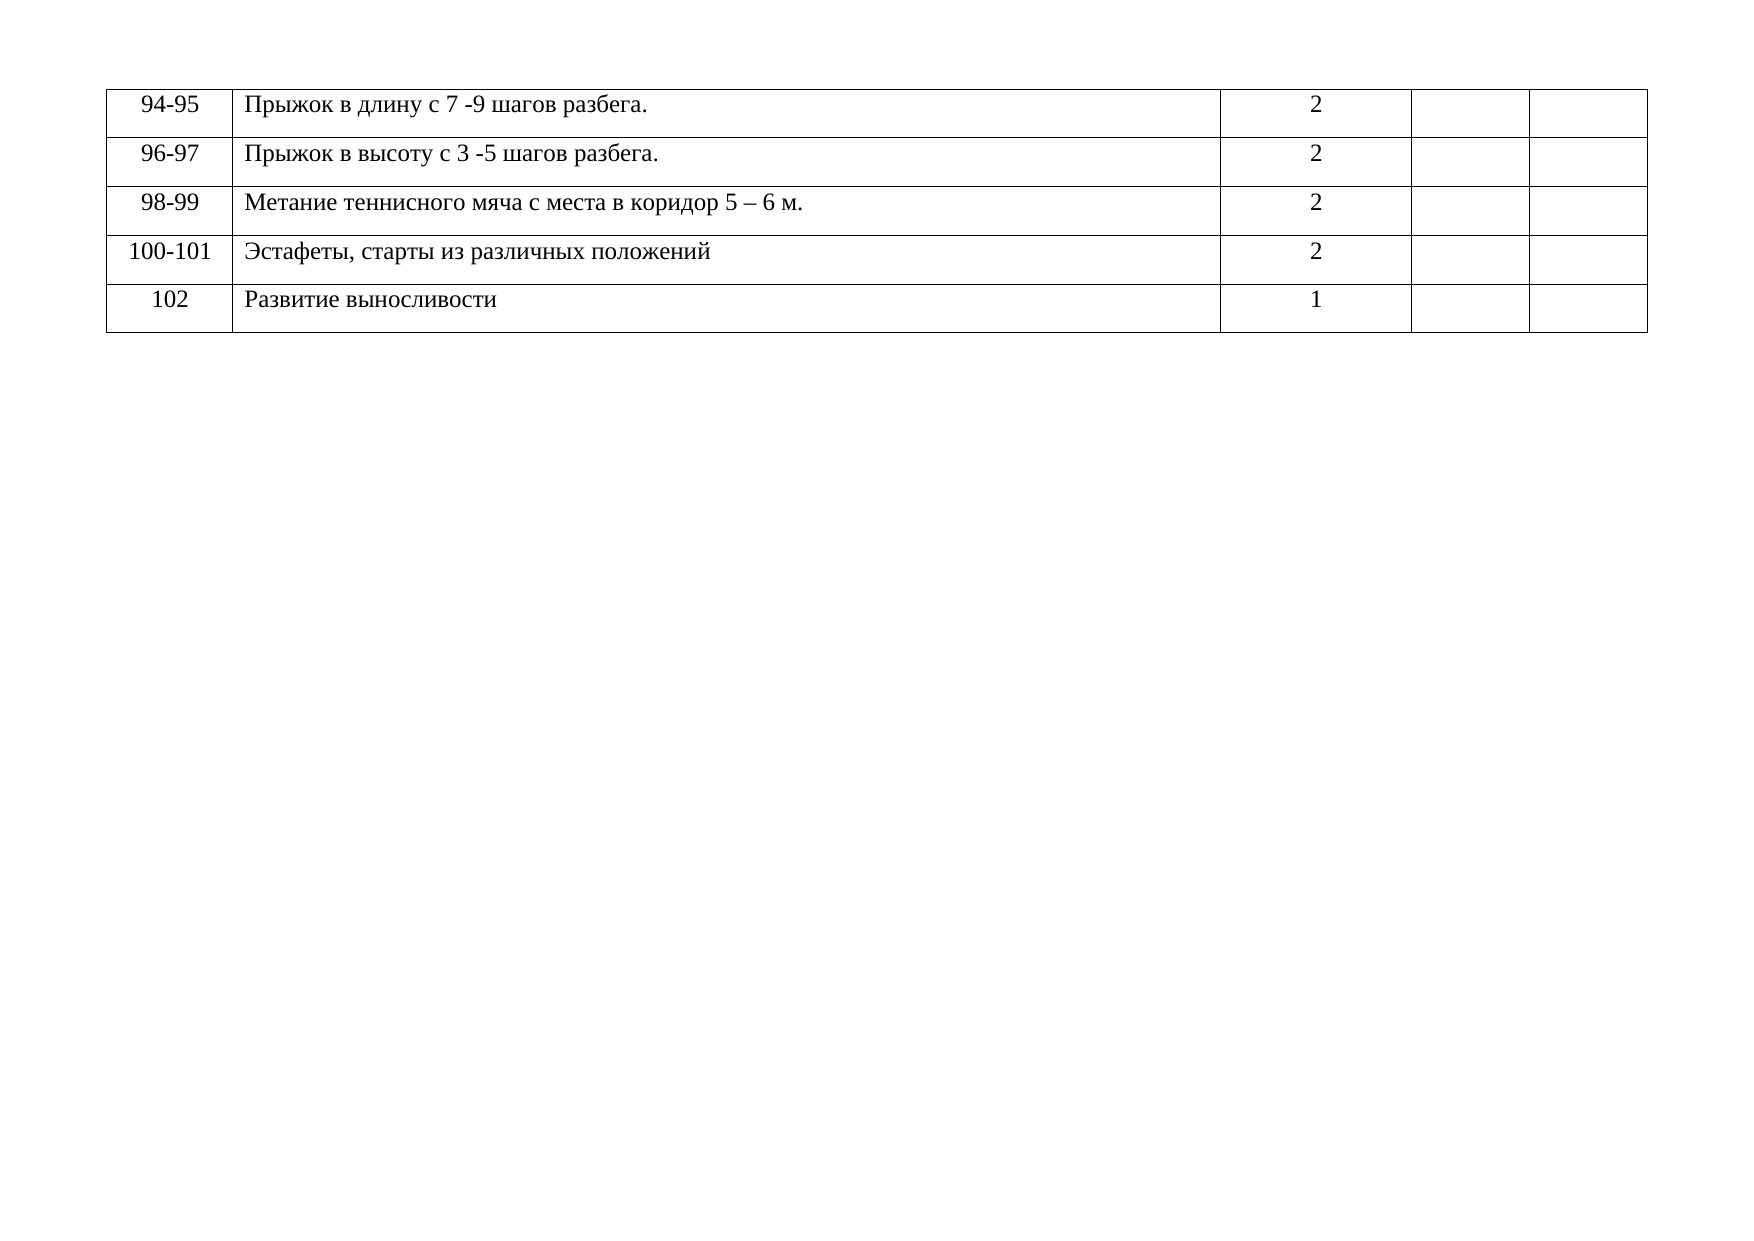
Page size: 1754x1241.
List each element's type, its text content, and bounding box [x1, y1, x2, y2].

table_cell 100-101 [107, 236, 232, 283]
table_cell 2 [1221, 90, 1411, 137]
table_cell Развитие выносливости [233, 285, 1220, 332]
table_cell [1412, 138, 1529, 186]
table_cell [1530, 90, 1647, 137]
table_cell Прыжок в длину с 7 -9 шагов разбега. [233, 90, 1220, 137]
table_cell 2 [1221, 187, 1411, 235]
table_cell Прыжок в высоту с 3 -5 шагов разбега. [233, 138, 1220, 186]
table_cell [1412, 285, 1529, 332]
table_cell [1412, 236, 1529, 283]
table_cell 98-99 [107, 187, 232, 235]
table_cell 2 [1221, 236, 1411, 283]
table_cell [1530, 187, 1647, 235]
table_cell [1412, 90, 1529, 137]
table_cell 94-95 [107, 90, 232, 137]
table_cell 102 [107, 285, 232, 332]
table_cell [1530, 236, 1647, 283]
table_cell [1412, 187, 1529, 235]
table_cell 2 [1221, 138, 1411, 186]
table_cell 96-97 [107, 138, 232, 186]
table_cell [1530, 138, 1647, 186]
table_cell [1530, 285, 1647, 332]
table_cell 1 [1221, 285, 1411, 332]
table_cell Эстафеты, старты из различных положений [233, 236, 1220, 283]
table_cell Метание теннисного мяча с места в коридор 5 – 6 м. [233, 187, 1220, 235]
